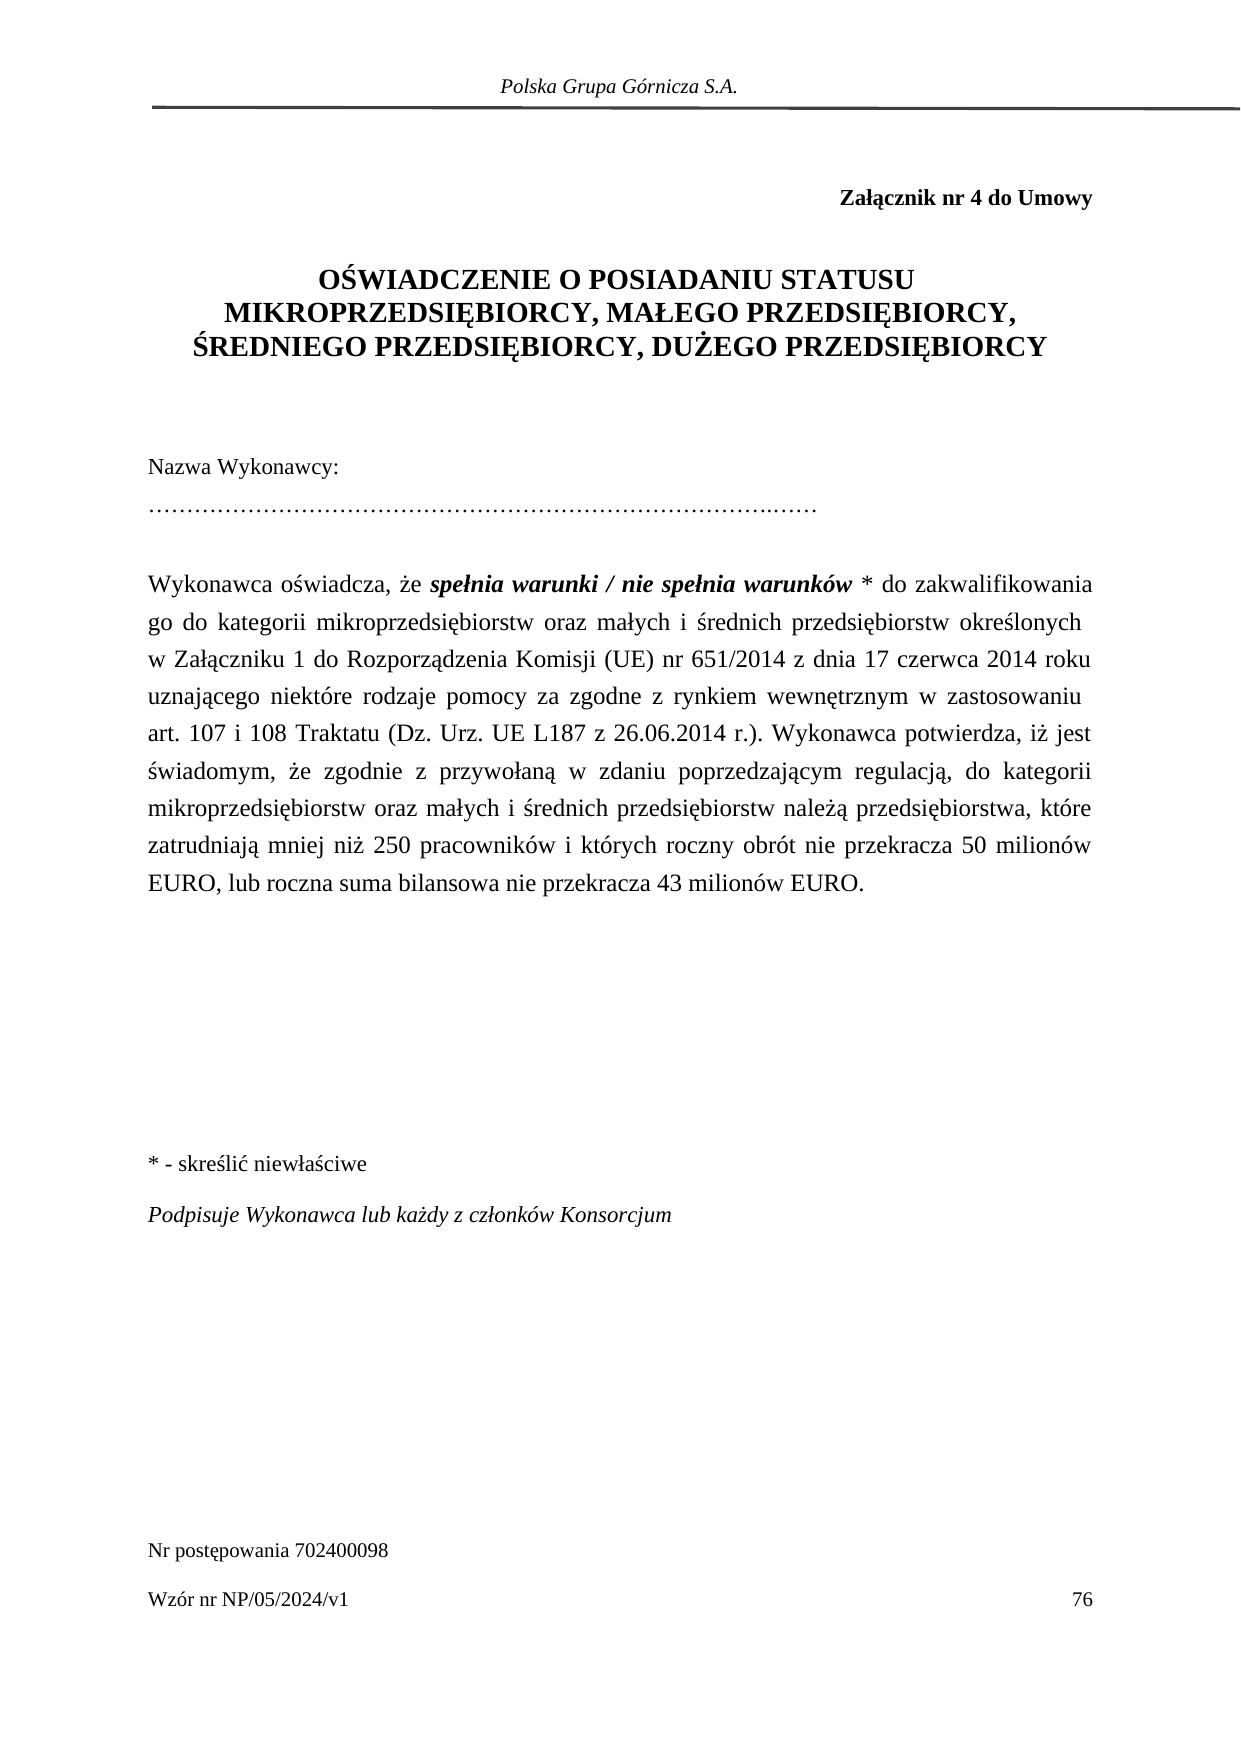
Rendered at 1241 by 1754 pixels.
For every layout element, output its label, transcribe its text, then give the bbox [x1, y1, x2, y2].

text Nazwa Wykonawcy: [148, 453, 1093, 479]
text ……………………………………………………………………….…… [148, 492, 1093, 518]
text Załącznik nr 4 do Umowy [148, 184, 1093, 211]
text OŚWIADCZENIE O POSIADANIU STATUSU MIKROPRZEDSIĘBIORCY, MAŁEGO PRZEDSIĘBIORCY, ŚREDNIEGO PRZEDSIĘBIORCY, DUŻEGO PRZEDSIĘBIORCY [148, 262, 1093, 362]
text * - skreślić niewłaściwe [148, 1151, 1093, 1177]
text Podpisuje Wykonawca lub każdy z członków Konsorcjum [148, 1201, 1093, 1227]
text Wykonawca oświadcza, że spełnia warunki / nie spełnia warunków * do zakwalifikowania go do kategorii mikroprzedsiębiorstw oraz małych i średnich przedsiębiorstw określonych w Załączniku 1 do Rozporządzenia Komisji (UE) nr 651/2014 z dnia 17 czerwca 2014 roku uznającego niektóre rodzaje pomocy za zgodne z rynkiem wewnętrznym w zastosowaniu art. 107 i 108 Traktatu (Dz. Urz. UE L187 z 26.06.2014 r.). Wykonawca potwierdza, iż jest świadomym, że zgodnie z przywołaną w zdaniu poprzedzającym regulacją, do kategorii mikroprzedsiębiorstw oraz małych i średnich przedsiębiorstw należą przedsiębiorstwa, które zatrudniają mniej niż 250 pracowników i których roczny obrót nie przekracza 50 milionów EURO, lub roczna suma bilansowa nie przekracza 43 milionów EURO. [148, 569, 1093, 896]
